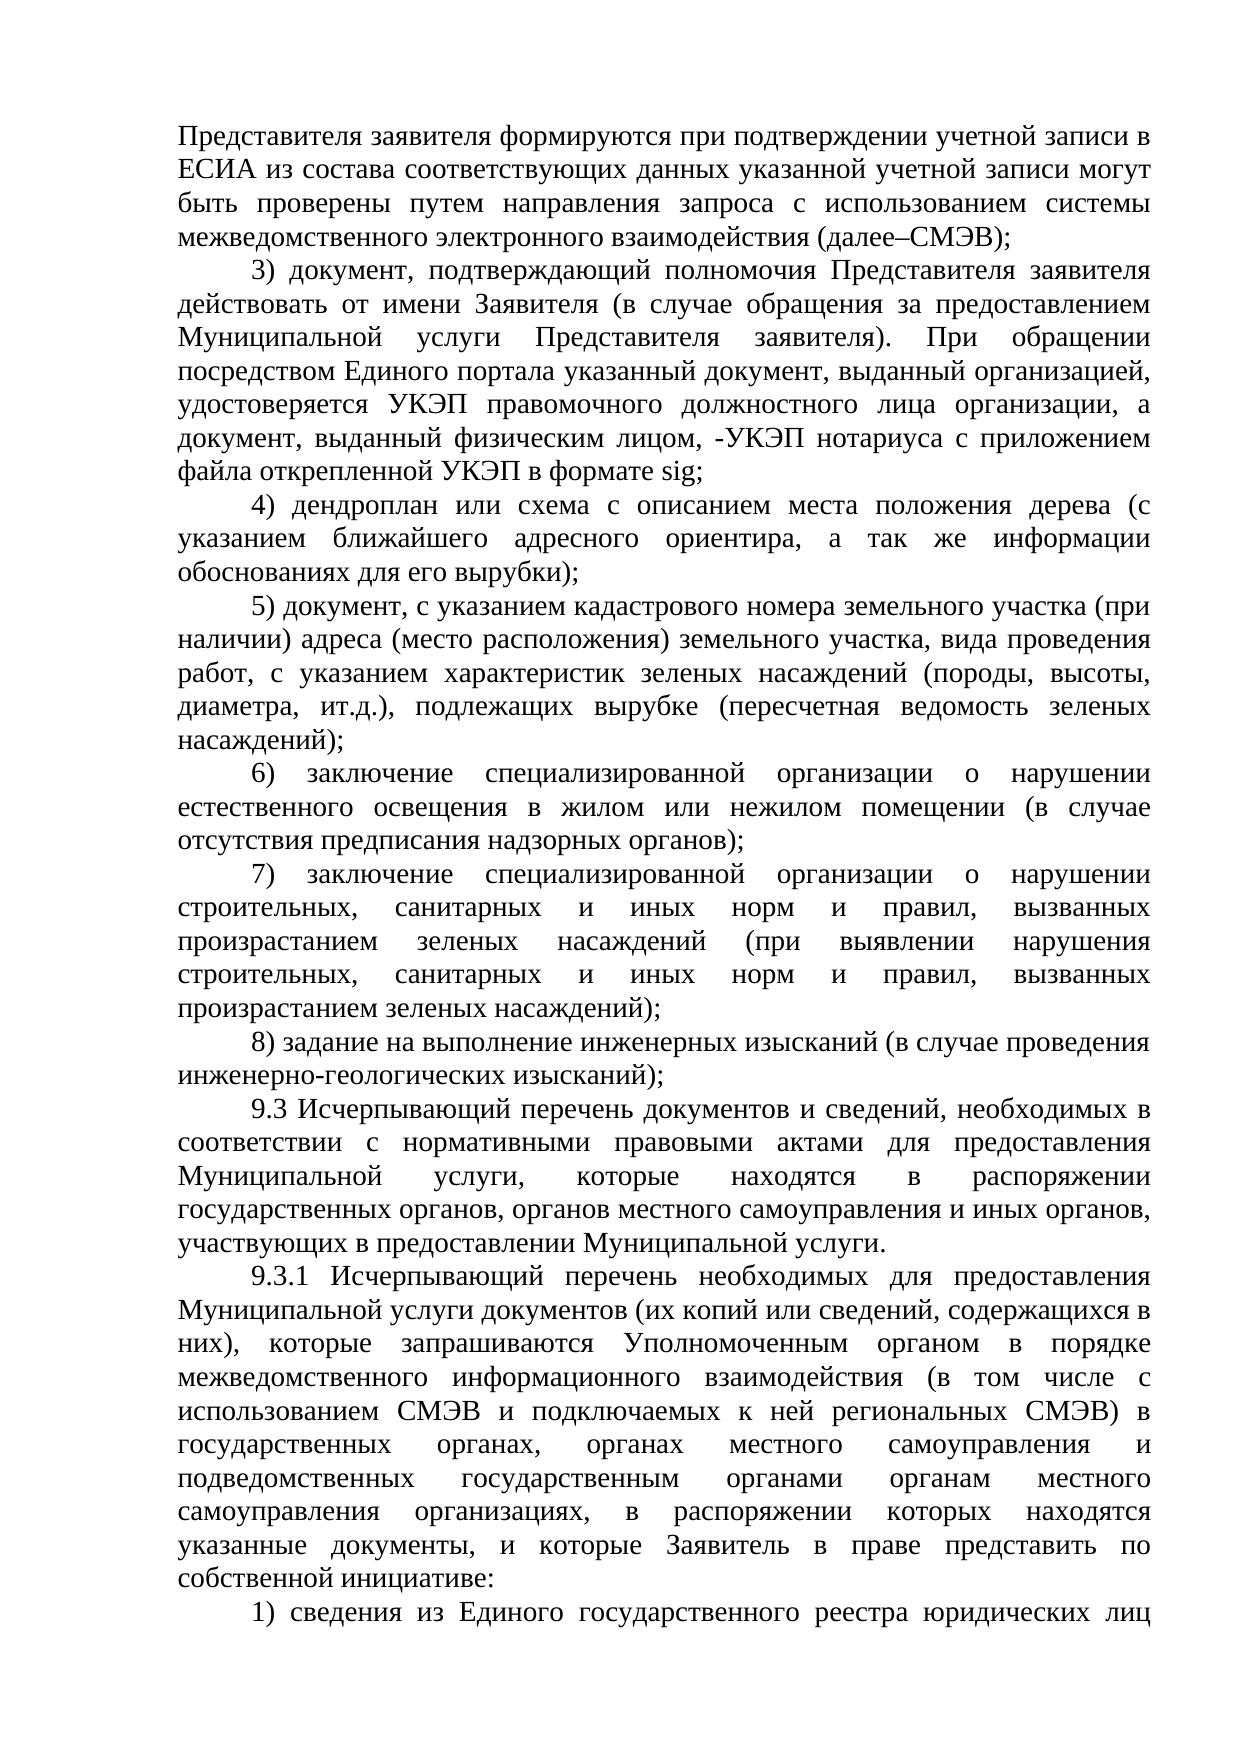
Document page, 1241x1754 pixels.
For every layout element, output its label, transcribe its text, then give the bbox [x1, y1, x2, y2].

text 5) документ, с указанием кадастрового номера земельного участка (при наличии) адреса (место расположения) земельного участка, вида проведения работ, с указанием характеристик зеленых насаждений (породы, высоты, диаметра, ит.д.), подлежащих вырубке (пересчетная ведомость зеленых насаждений); [177, 588, 1152, 755]
text 9.3 Исчерпывающий перечень документов и сведений, необходимых в соответствии с нормативными правовыми актами для предоставления Муниципальной услуги, которые находятся в распоряжении государственных органов, органов местного самоуправления и иных органов, участвующих в предоставлении Муниципальной услуги. [177, 1091, 1152, 1258]
text 9.3.1 Исчерпывающий перечень необходимых для предоставления Муниципальной услуги документов (их копий или сведений, содержащихся в них), которые запрашиваются Уполномоченным органом в порядке межведомственного информационного взаимодействия (в том числе с использованием СМЭВ и подключаемых к ней региональных СМЭВ) в государственных органах, органах местного самоуправления и подведомственных государственным органами органам местного самоуправления организациях, в распоряжении которых находятся указанные документы, и которые Заявитель в праве представить по собственной инициативе: [177, 1258, 1152, 1594]
text 4) дендроплан или схема с описанием места положения дерева (с указанием ближайшего адресного ориентира, а так же информации обоснованиях для его вырубки); [177, 487, 1152, 588]
text 6) заключение специализированной организации о нарушении естественного освещения в жилом или нежилом помещении (в случае отсутствия предписания надзорных органов); [177, 755, 1152, 856]
text 7) заключение специализированной организации о нарушении строительных, санитарных и иных норм и правил, вызванных произрастанием зеленых насаждений (при выявлении нарушения строительных, санитарных и иных норм и правил, вызванных произрастанием зеленых насаждений); [177, 856, 1152, 1024]
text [177, 118, 1152, 252]
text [177, 1594, 1152, 1627]
text 8) задание на выполнение инженерных изысканий (в случае проведения инженерно-геологических изысканий); [177, 1024, 1152, 1091]
text 3) документ, подтверждающий полномочия Представителя заявителя действовать от имени Заявителя (в случае обращения за предоставлением Муниципальной услуги Представителя заявителя). При обращении посредством Единого портала указанный документ, выданный организацией, удостоверяется УКЭП правомочного должностного лица организации, а документ, выданный физическим лицом, -УКЭП нотариуса с приложением файла открепленной УКЭП в формате sig; [177, 252, 1152, 487]
